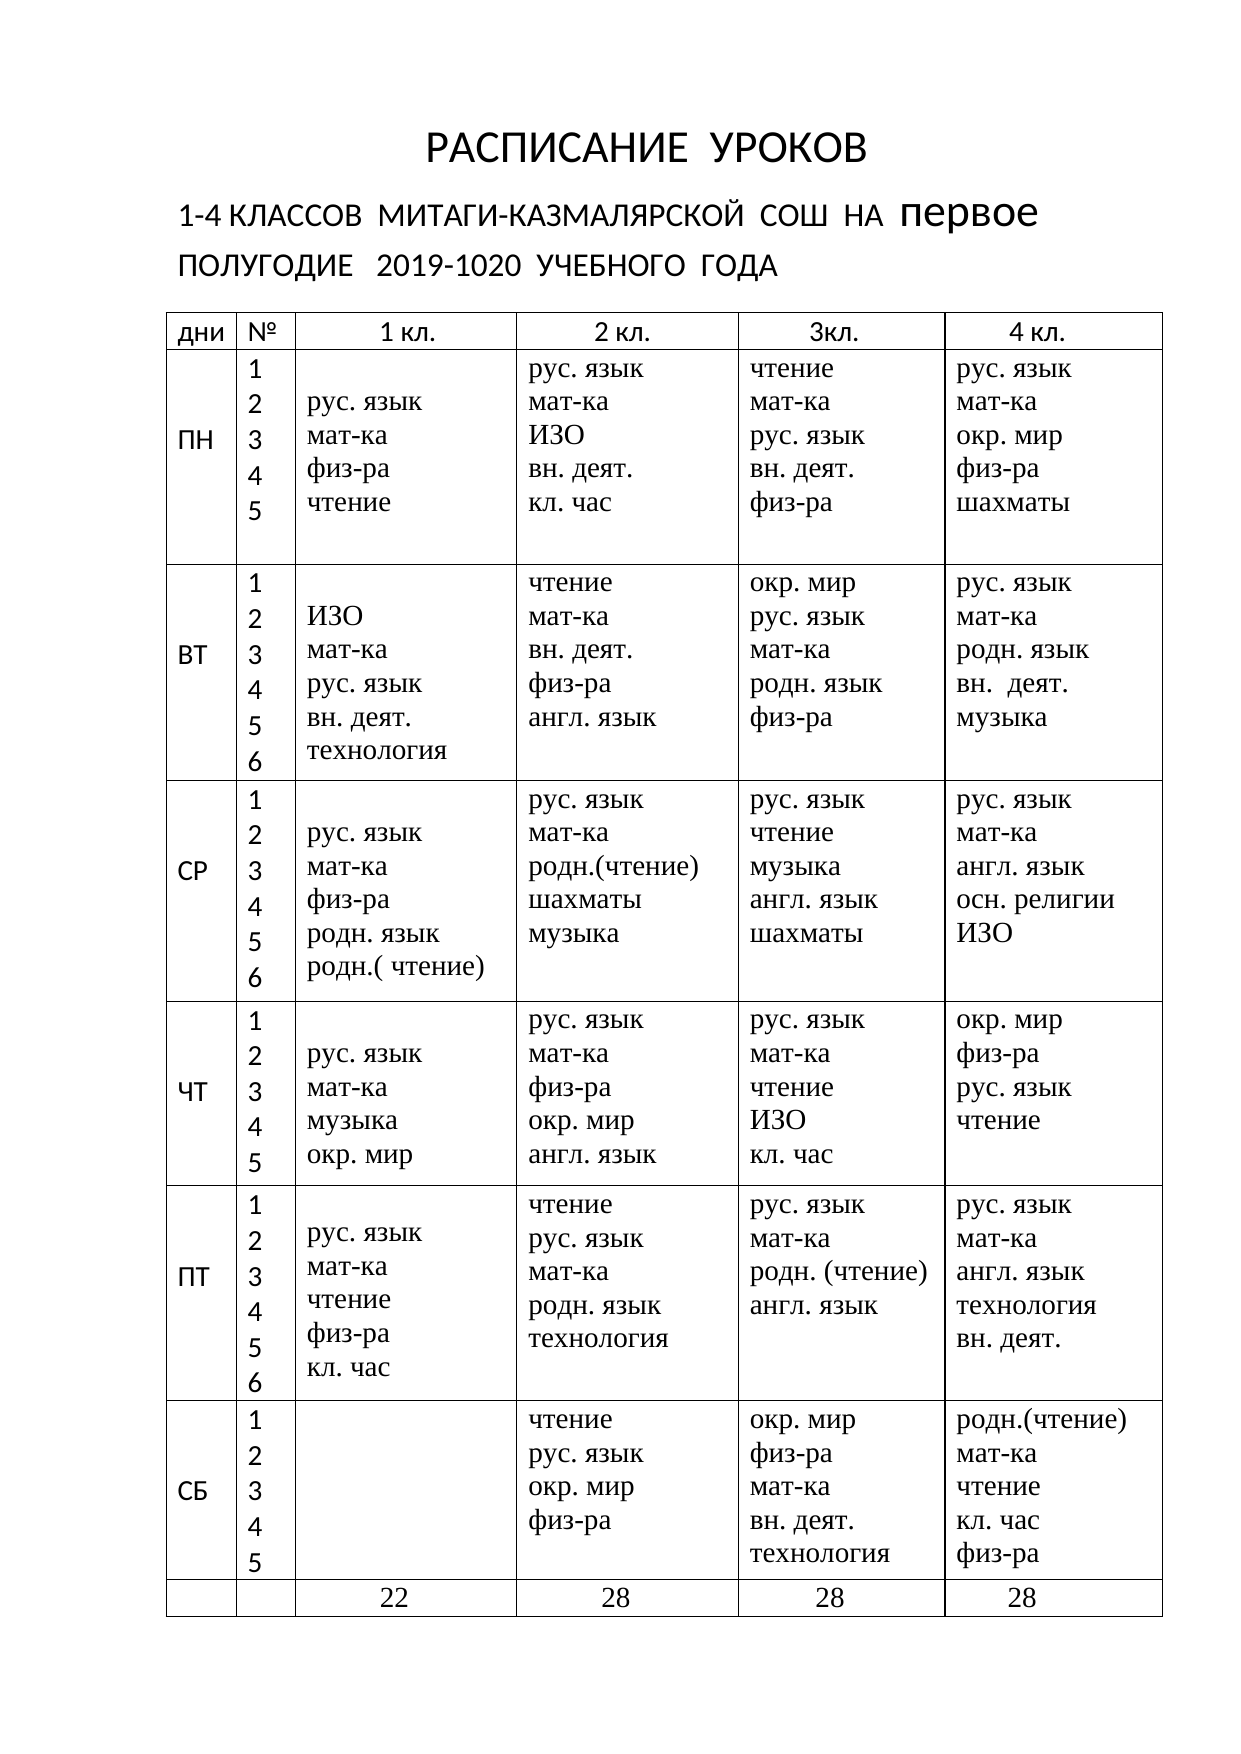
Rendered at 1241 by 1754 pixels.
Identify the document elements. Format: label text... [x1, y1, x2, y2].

table_cell ИЗО мат-ка рус. язык вн. деят. технология [296, 565, 516, 780]
table_cell 28 [517, 1580, 738, 1616]
table_cell рус. язык мат-ка физ-ра родн. язык родн.( чтение) [296, 781, 516, 1001]
table_cell чтение мат-ка вн. деят. физ-ра англ. язык [517, 565, 738, 780]
table_cell рус. язык мат-ка англ. язык технология вн. деят. [946, 1186, 1162, 1400]
table_header 2 кл. [517, 313, 738, 349]
table_header № [237, 313, 295, 349]
table_cell окр. мир физ-ра рус. язык чтение [946, 1002, 1162, 1185]
table_cell рус. язык мат-ка чтение ИЗО кл. час [739, 1002, 944, 1185]
table_cell [296, 1401, 516, 1579]
table_cell рус. язык мат-ка родн. язык вн. деят. музыка [946, 565, 1162, 780]
table_cell рус. язык мат-ка родн.(чтение) шахматы музыка [517, 781, 738, 1001]
table_cell чтение рус. язык окр. мир физ-ра [517, 1401, 738, 1579]
table_cell рус. язык мат-ка чтение физ-ра кл. час [296, 1186, 516, 1400]
table_cell 1 2 3 4 5 [237, 1002, 295, 1185]
table_cell 28 [739, 1580, 944, 1616]
table_cell ВТ [167, 565, 236, 780]
table_header дни [167, 313, 236, 349]
table_cell СР [167, 781, 236, 1001]
table_cell 1 2 3 4 5 6 [237, 565, 295, 780]
table_cell чтение рус. язык мат-ка родн. язык технология [517, 1186, 738, 1400]
table_cell ПН [167, 350, 236, 563]
table_cell 22 [296, 1580, 516, 1616]
table_cell [237, 1580, 295, 1616]
table_header 3кл. [739, 313, 944, 349]
table_cell 28 [946, 1580, 1162, 1616]
table_cell рус. язык мат-ка физ-ра окр. мир англ. язык [517, 1002, 738, 1185]
table_cell 1 2 3 4 5 6 [237, 1186, 295, 1400]
table_cell окр. мир рус. язык мат-ка родн. язык физ-ра [739, 565, 944, 780]
table_cell ПТ [167, 1186, 236, 1400]
table_cell рус. язык мат-ка окр. мир физ-ра шахматы [946, 350, 1162, 563]
table_cell рус. язык мат-ка англ. язык осн. религии ИЗО [946, 781, 1162, 1001]
table_cell рус. язык мат-ка физ-ра чтение [296, 350, 516, 563]
table_cell 1 2 3 4 5 6 [237, 781, 295, 1001]
table_cell родн.(чтение) мат-ка чтение кл. час физ-ра [946, 1401, 1162, 1579]
table_cell 1 2 3 4 5 [237, 1401, 295, 1579]
table_cell окр. мир физ-ра мат-ка вн. деят. технология [739, 1401, 944, 1579]
table_cell чтение мат-ка рус. язык вн. деят. физ-ра [739, 350, 944, 563]
table_header 4 кл. [946, 313, 1162, 349]
table_cell СБ [167, 1401, 236, 1579]
table_header 1 кл. [296, 313, 516, 349]
table_cell [167, 1580, 236, 1616]
table_cell 1 2 3 4 5 [237, 350, 295, 563]
table_cell рус. язык мат-ка родн. (чтение) англ. язык [739, 1186, 944, 1400]
table_cell рус. язык мат-ка ИЗО вн. деят. кл. час [517, 350, 738, 563]
table_cell рус. язык мат-ка музыка окр. мир [296, 1002, 516, 1185]
text РАСПИСАНИЕ УРОКОВ 1-4 КЛАССОВ МИТАГИ-КАЗМАЛЯРСКОЙ СОШ НА первое ПОЛУГОДИЕ 2019-1020 УЧЕБНОГО ГОДА [177, 118, 1152, 285]
table_cell рус. язык чтение музыка англ. язык шахматы [739, 781, 944, 1001]
table_cell ЧТ [167, 1002, 236, 1185]
